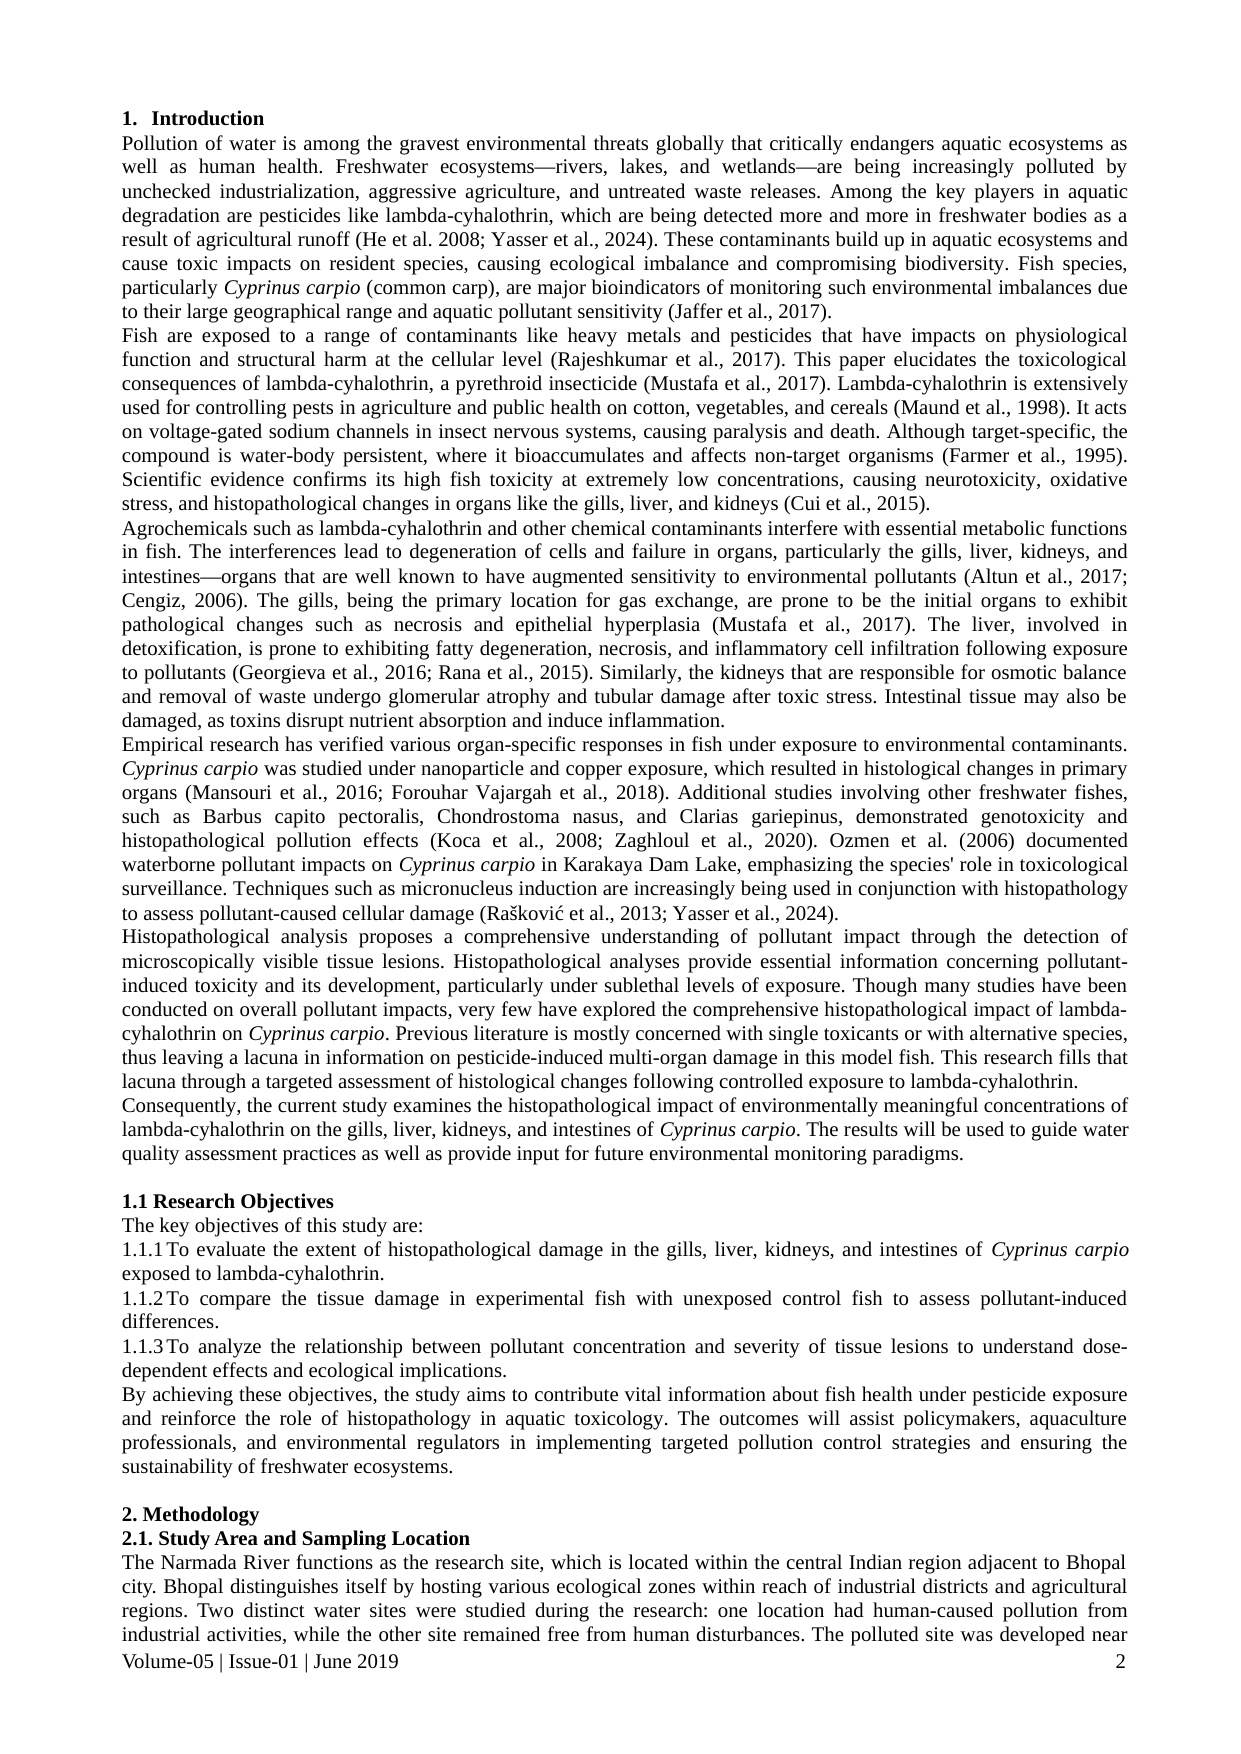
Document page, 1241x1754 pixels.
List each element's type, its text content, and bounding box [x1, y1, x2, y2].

text 2.1. Study Area and Sampling Location [122, 1526, 1129, 1550]
list To compare the tissue damage in experimental fish with unexposed control fish to assess pollutant-induced differences. [122, 1285, 1129, 1333]
list To analyze the relationship between pollutant concentration and severity of tissue lesions to understand dose-dependent effects and ecological implications. [122, 1333, 1129, 1382]
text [122, 1550, 1129, 1646]
text Consequently, the current study examines the histopathological impact of environmentally meaningful concentrations of lambda-cyhalothrin on the gills, liver, kidneys, and intestines of Cyprinus carpio. The results will be used to guide water quality assessment practices as well as provide input for future environmental monitoring paradigms. [122, 1093, 1129, 1165]
text The key objectives of this study are: [122, 1213, 1129, 1237]
text Pollution of water is among the gravest environmental threats globally that critically endangers aquatic ecosystems as well as human health. Freshwater ecosystems—rivers, lakes, and wetlands—are being increasingly polluted by unchecked industrialization, aggressive agriculture, and untreated waste releases. Among the key players in aquatic degradation are pesticides like lambda-cyhalothrin, which are being detected more and more in freshwater bodies as a result of agricultural runoff (He et al. 2008; Yasser et al., 2024). These contaminants build up in aquatic ecosystems and cause toxic impacts on resident species, causing ecological imbalance and compromising biodiversity. Fish species, particularly Cyprinus carpio (common carp), are major bioindicators of monitoring such environmental imbalances due to their large geographical range and aquatic pollutant sensitivity (Jaffer et al., 2017). [122, 130, 1129, 323]
text Histopathological analysis proposes a comprehensive understanding of pollutant impact through the detection of microscopically visible tissue lesions. Histopathological analyses provide essential information concerning pollutant-induced toxicity and its development, particularly under sublethal levels of exposure. Though many studies have been conducted on overall pollutant impacts, very few have explored the comprehensive histopathological impact of lambda-cyhalothrin on Cyprinus carpio. Previous literature is mostly concerned with single toxicants or with alternative species, thus leaving a lacuna in information on pesticide-induced multi-organ damage in this model fish. This research fills that lacuna through a targeted assessment of histological changes following controlled exposure to lambda-cyhalothrin. [122, 924, 1129, 1093]
text By achieving these objectives, the study aims to contribute vital information about fish health under pesticide exposure and reinforce the role of histopathology in aquatic toxicology. The outcomes will assist policymakers, aquaculture professionals, and environmental regulators in implementing targeted pollution control strategies and ensuring the sustainability of freshwater ecosystems. [122, 1382, 1129, 1478]
text Fish are exposed to a range of contaminants like heavy metals and pesticides that have impacts on physiological function and structural harm at the cellular level (Rajeshkumar et al., 2017). This paper elucidates the toxicological consequences of lambda-cyhalothrin, a pyrethroid insecticide (Mustafa et al., 2017). Lambda-cyhalothrin is extensively used for controlling pests in agriculture and public health on cotton, vegetables, and cereals (Maund et al., 1998). It acts on voltage-gated sodium channels in insect nervous systems, causing paralysis and death. Although target-specific, the compound is water-body persistent, where it bioaccumulates and affects non-target organisms (Farmer et al., 1995). Scientific evidence confirms its high fish toxicity at extremely low concentrations, causing neurotoxicity, oxidative stress, and histopathological changes in organs like the gills, liver, and kidneys (Cui et al., 2015). [122, 323, 1129, 515]
text Agrochemicals such as lambda-cyhalothrin and other chemical contaminants interfere with essential metabolic functions in fish. The interferences lead to degeneration of cells and failure in organs, particularly the gills, liver, kidneys, and intestines—organs that are well known to have augmented sensitivity to environmental pollutants (Altun et al., 2017; Cengiz, 2006). The gills, being the primary location for gas exchange, are prone to be the initial organs to exhibit pathological changes such as necrosis and epithelial hyperplasia (Mustafa et al., 2017). The liver, involved in detoxification, is prone to exhibiting fatty degeneration, necrosis, and inflammatory cell infiltration following exposure to pollutants (Georgieva et al., 2016; Rana et al., 2015). Similarly, the kidneys that are responsible for osmotic balance and removal of waste undergo glomerular atrophy and tubular damage after toxic stress. Intestinal tissue may also be damaged, as toxins disrupt nutrient absorption and induce inflammation. [122, 515, 1129, 732]
list To evaluate the extent of histopathological damage in the gills, liver, kidneys, and intestines of Cyprinus carpio exposed to lambda-cyhalothrin. [122, 1237, 1129, 1285]
text 2. Methodology [122, 1502, 1129, 1526]
list Introduction [122, 106, 1129, 130]
text Empirical research has verified various organ-specific responses in fish under exposure to environmental contaminants. Cyprinus carpio was studied under nanoparticle and copper exposure, which resulted in histological changes in primary organs (Mansouri et al., 2016; Forouhar Vajargah et al., 2018). Additional studies involving other freshwater fishes, such as Barbus capito pectoralis, Chondrostoma nasus, and Clarias gariepinus, demonstrated genotoxicity and histopathological pollution effects (Koca et al., 2008; Zaghloul et al., 2020). Ozmen et al. (2006) documented waterborne pollutant impacts on Cyprinus carpio in Karakaya Dam Lake, emphasizing the species' role in toxicological surveillance. Techniques such as micronucleus induction are increasingly being used in conjunction with histopathology to assess pollutant-caused cellular damage (Rašković et al., 2013; Yasser et al., 2024). [122, 732, 1129, 924]
text 1.1 Research Objectives [122, 1189, 1129, 1213]
